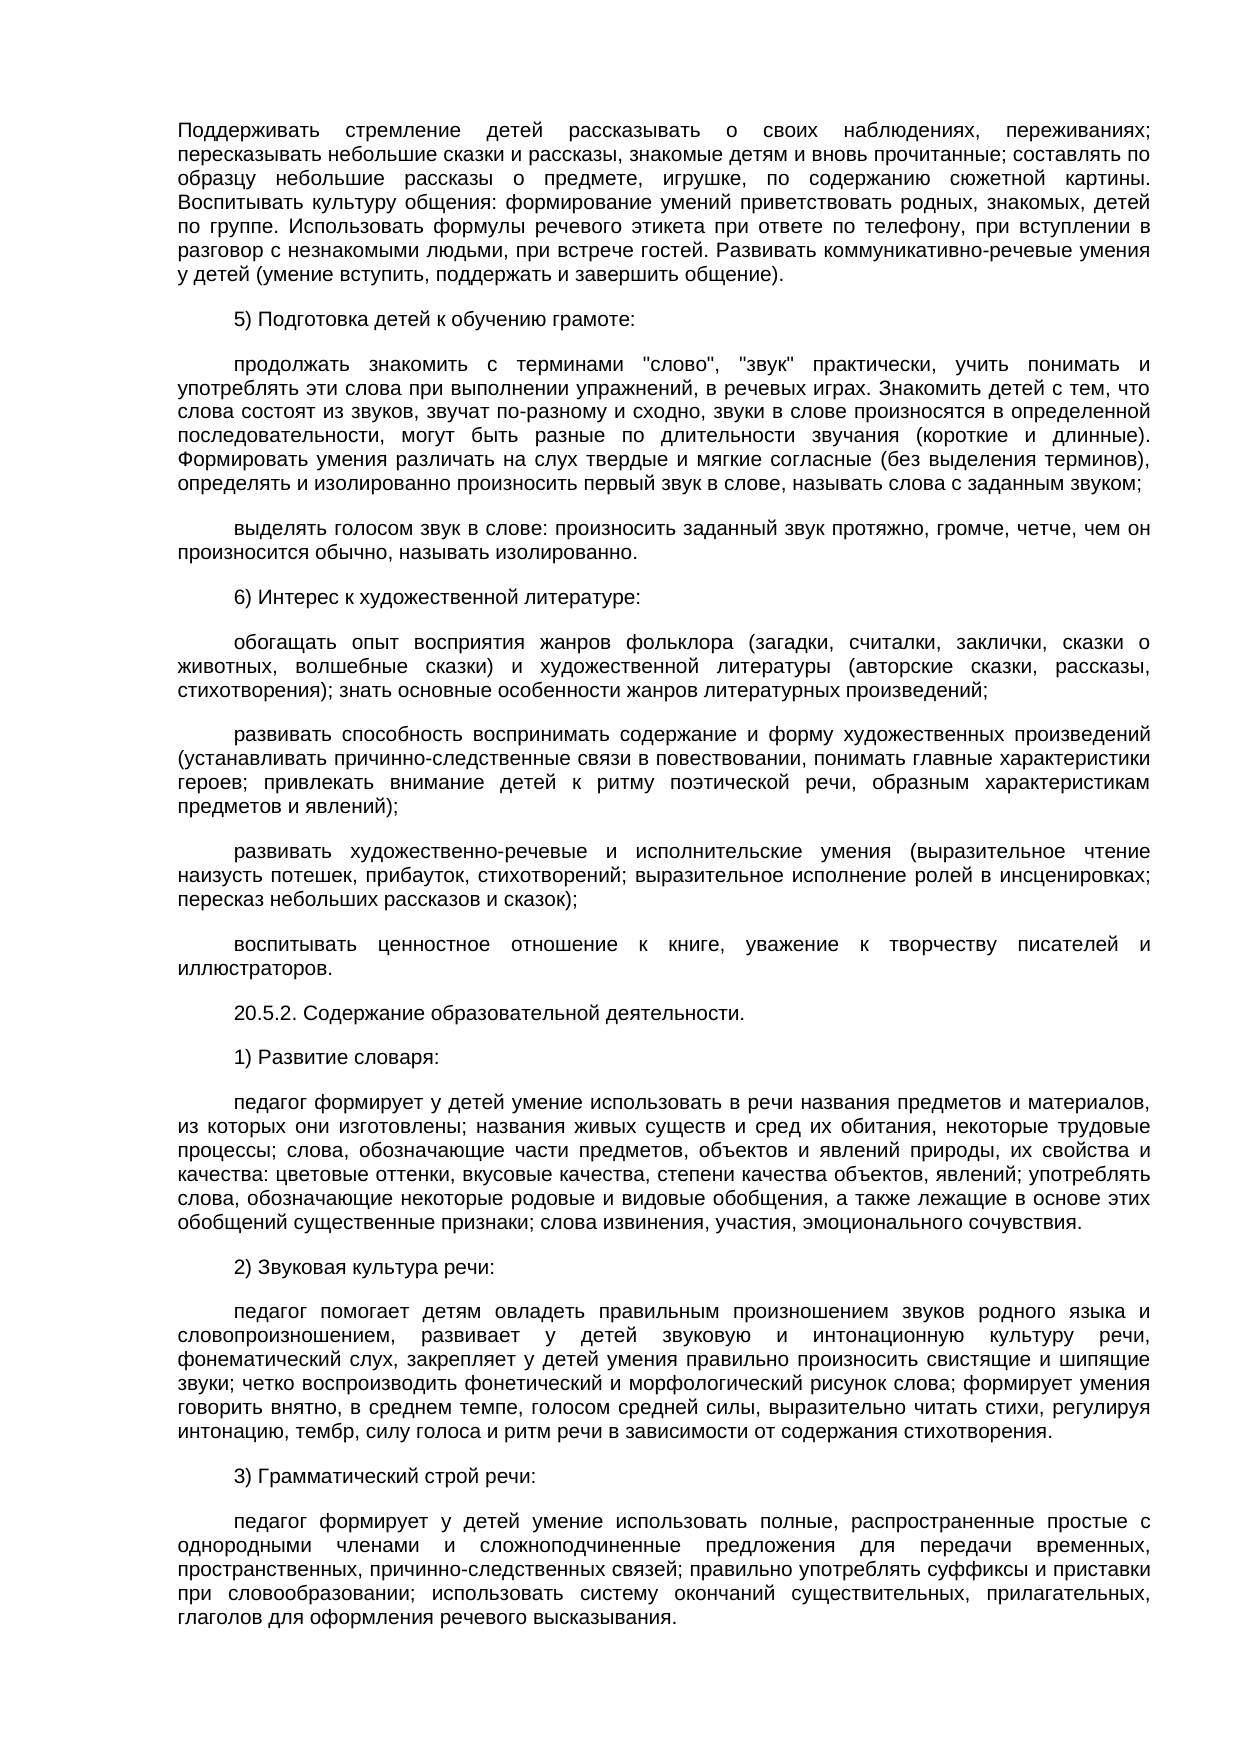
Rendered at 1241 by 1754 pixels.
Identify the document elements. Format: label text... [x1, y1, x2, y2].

text воспитывать ценностное отношение к книге, уважение к творчеству писателей и иллюстраторов. [177, 932, 1152, 979]
text выделять голосом звук в слове: произносить заданный звук протяжно, громче, четче, чем он произносится обычно, называть изолированно. [177, 516, 1152, 564]
text обогащать опыт восприятия жанров фольклора (загадки, считалки, заклички, сказки о животных, волшебные сказки) и художественной литературы (авторские сказки, рассказы, стихотворения); знать основные особенности жанров литературных произведений; [177, 629, 1152, 701]
text 5) Подготовка детей к обучению грамоте: [177, 307, 1152, 331]
text 1) Развитие словаря: [177, 1045, 1152, 1069]
text педагог помогает детям овладеть правильным произношением звуков родного языка и словопроизношением, развивает у детей звуковую и интонационную культуру речи, фонематический слух, закрепляет у детей умения правильно произносить свистящие и шипящие звуки; четко воспроизводить фонетический и морфологический рисунок слова; формирует умения говорить внятно, в среднем темпе, голосом средней силы, выразительно читать стихи, регулируя интонацию, тембр, силу голоса и ритм речи в зависимости от содержания стихотворения. [177, 1299, 1152, 1443]
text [177, 118, 1152, 286]
text педагог формирует у детей умение использовать в речи названия предметов и материалов, из которых они изготовлены; названия живых существ и сред их обитания, некоторые трудовые процессы; слова, обозначающие части предметов, объектов и явлений природы, их свойства и качества: цветовые оттенки, вкусовые качества, степени качества объектов, явлений; употреблять слова, обозначающие некоторые родовые и видовые обобщения, а также лежащие в основе этих обобщений существенные признаки; слова извинения, участия, эмоционального сочувствия. [177, 1090, 1152, 1234]
text развивать способность воспринимать содержание и форму художественных произведений (устанавливать причинно-следственные связи в повествовании, понимать главные характеристики героев; привлекать внимание детей к ритму поэтической речи, образным характеристикам предметов и явлений); [177, 722, 1152, 818]
text развивать художественно-речевые и исполнительские умения (выразительное чтение наизусть потешек, прибауток, стихотворений; выразительное исполнение ролей в инсценировках; пересказ небольших рассказов и сказок); [177, 839, 1152, 911]
text 6) Интерес к художественной литературе: [177, 585, 1152, 609]
text 20.5.2. Содержание образовательной деятельности. [177, 1000, 1152, 1024]
text 3) Грамматический строй речи: [177, 1464, 1152, 1488]
text продолжать знакомить с терминами "слово", "звук" практически, учить понимать и употреблять эти слова при выполнении упражнений, в речевых играх. Знакомить детей с тем, что слова состоят из звуков, звучат по-разному и сходно, звуки в слове произносятся в определенной последовательности, могут быть разные по длительности звучания (короткие и длинные). Формировать умения различать на слух твердые и мягкие согласные (без выделения терминов), определять и изолированно произносить первый звук в слове, называть слова с заданным звуком; [177, 351, 1152, 495]
text 2) Звуковая культура речи: [177, 1254, 1152, 1278]
text педагог формирует у детей умение использовать полные, распространенные простые с однородными членами и сложноподчиненные предложения для передачи временных, пространственных, причинно-следственных связей; правильно употреблять суффиксы и приставки при словообразовании; использовать систему окончаний существительных, прилагательных, глаголов для оформления речевого высказывания. [177, 1509, 1152, 1628]
